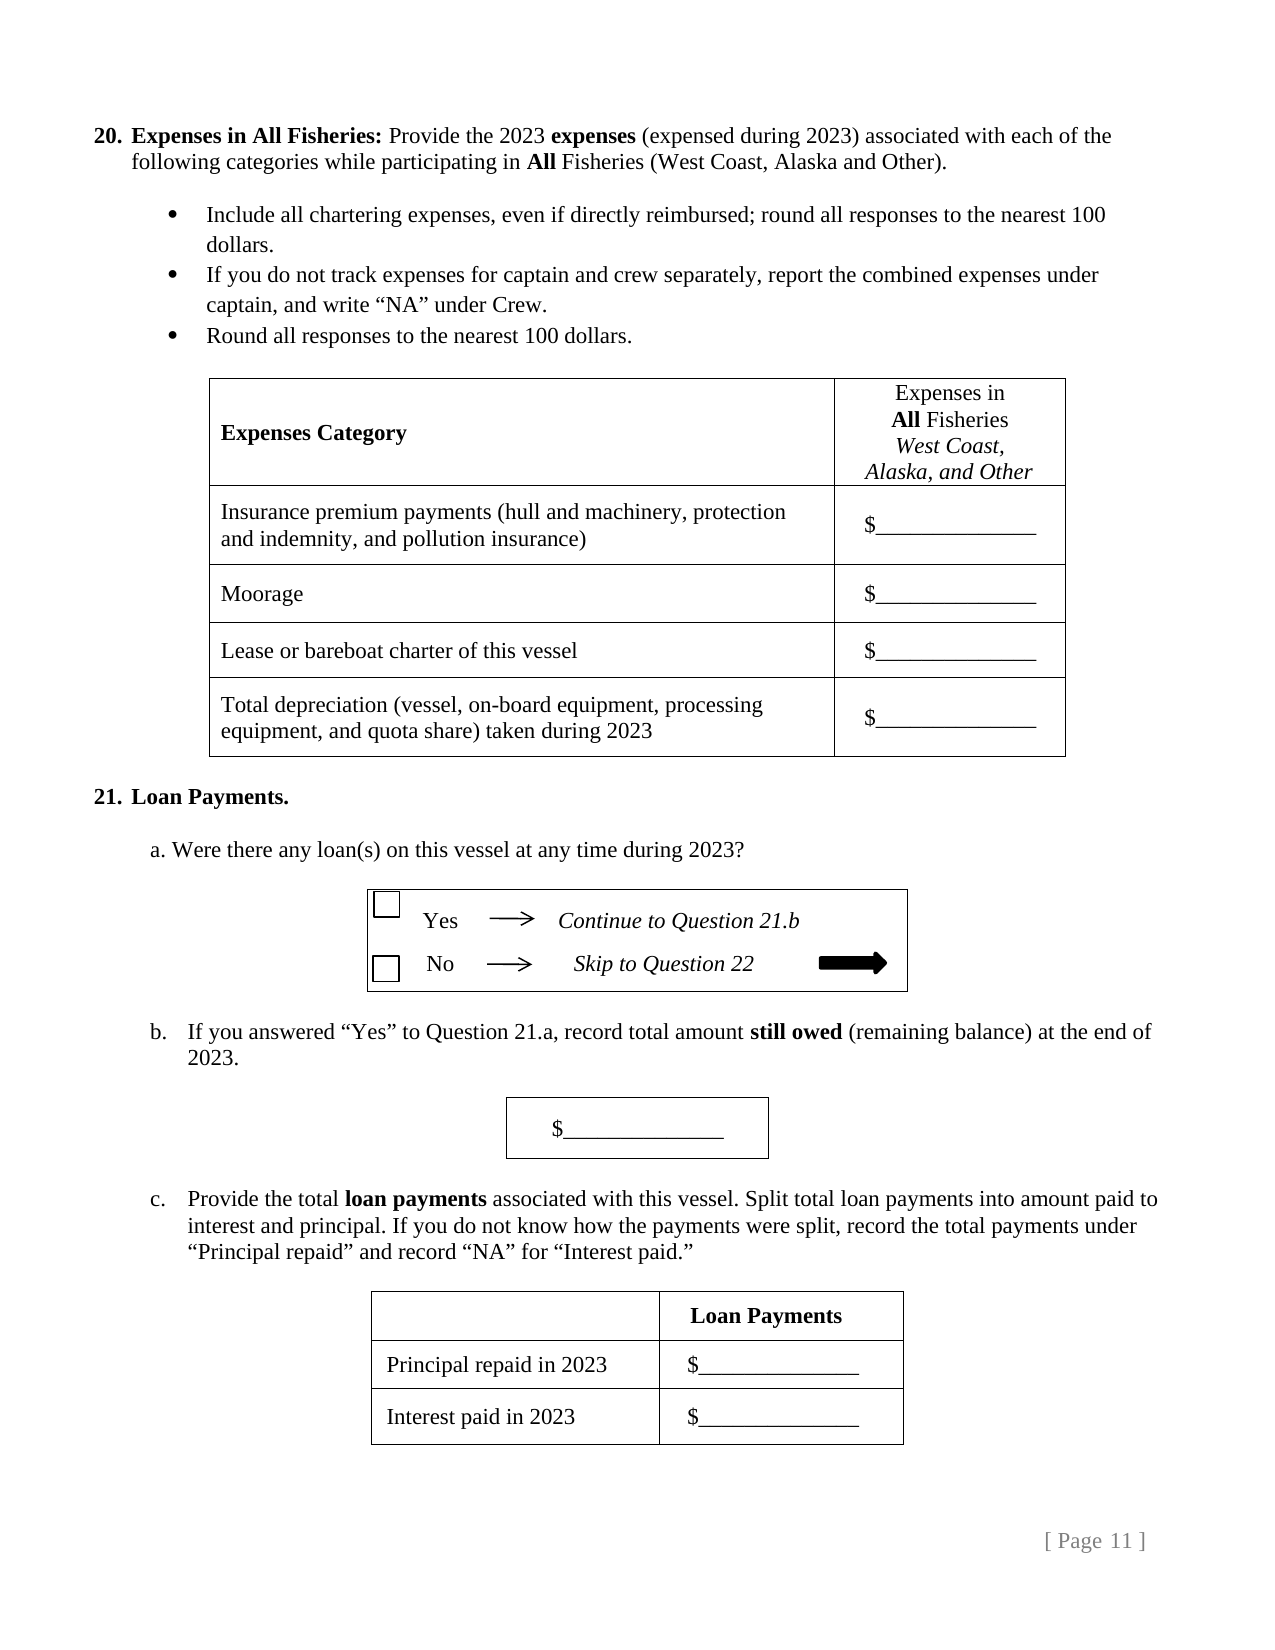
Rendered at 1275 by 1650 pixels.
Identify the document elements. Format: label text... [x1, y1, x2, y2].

list Provide the total loan payments associated with this vessel. Split total loan payments into amount paid to interest and principal. If you do not know how the payments were split, record the total payments under “Principal repaid” and record “NA” for “Interest paid.” [150, 1185, 1170, 1264]
table_cell $______________ [660, 1389, 903, 1444]
table_cell Interest paid in 2023 [372, 1389, 659, 1444]
list Loan Payments. [94, 783, 1170, 809]
text a. Were there any loan(s) on this vessel at any time during 2023? [112, 836, 1170, 862]
table_header Expenses in All Fisheries West Coast, Alaska, and Other [835, 379, 1065, 485]
table_header [807, 890, 907, 950]
table_cell Insurance premium payments (hull and machinery, protection and indemnity, and pollution insurance) [210, 486, 834, 563]
table_cell $______________ [835, 678, 1065, 756]
list If you do not track expenses for captain and crew separately, report the combined expenses under captain, and write “NA” under Crew. [169, 261, 1170, 318]
table_cell [368, 950, 405, 991]
list Round all responses to the nearest 100 dollars. [169, 322, 1170, 348]
table_header Expenses Category [210, 379, 834, 485]
table_header $______________ [507, 1098, 768, 1158]
table_header [475, 890, 553, 950]
table_cell $______________ [835, 623, 1065, 677]
table_cell [475, 950, 553, 991]
table_header Yes [405, 890, 475, 950]
list Include all chartering expenses, even if directly reimbursed; round all responses to the nearest 100 dollars. [169, 201, 1170, 257]
table_cell $______________ [660, 1341, 903, 1388]
table_header [372, 1292, 659, 1340]
list If you answered “Yes” to Question 21.a, record total amount still owed (remaining balance) at the end of 2023. [150, 1018, 1170, 1071]
table_cell $______________ [835, 565, 1065, 622]
table_cell [807, 950, 907, 991]
table_cell Skip to Question 22 [553, 950, 807, 991]
table_cell No [405, 950, 475, 991]
table_cell $______________ [835, 486, 1065, 563]
table_cell Lease or bareboat charter of this vessel [210, 623, 834, 677]
table_cell Moorage [210, 565, 834, 622]
table_cell Total depreciation (vessel, on-board equipment, processing equipment, and quota share) taken during 2023 [210, 678, 834, 756]
table_header Continue to Question 21.b [553, 890, 807, 950]
table_cell Principal repaid in 2023 [372, 1341, 659, 1388]
table_header Loan Payments [660, 1292, 903, 1340]
list Expenses in All Fisheries: Provide the 2023 expenses (expensed during 2023) associated with each of the following categories while participating in All Fisheries (West Coast, Alaska and Other). [94, 122, 1170, 174]
table_header [368, 890, 405, 950]
